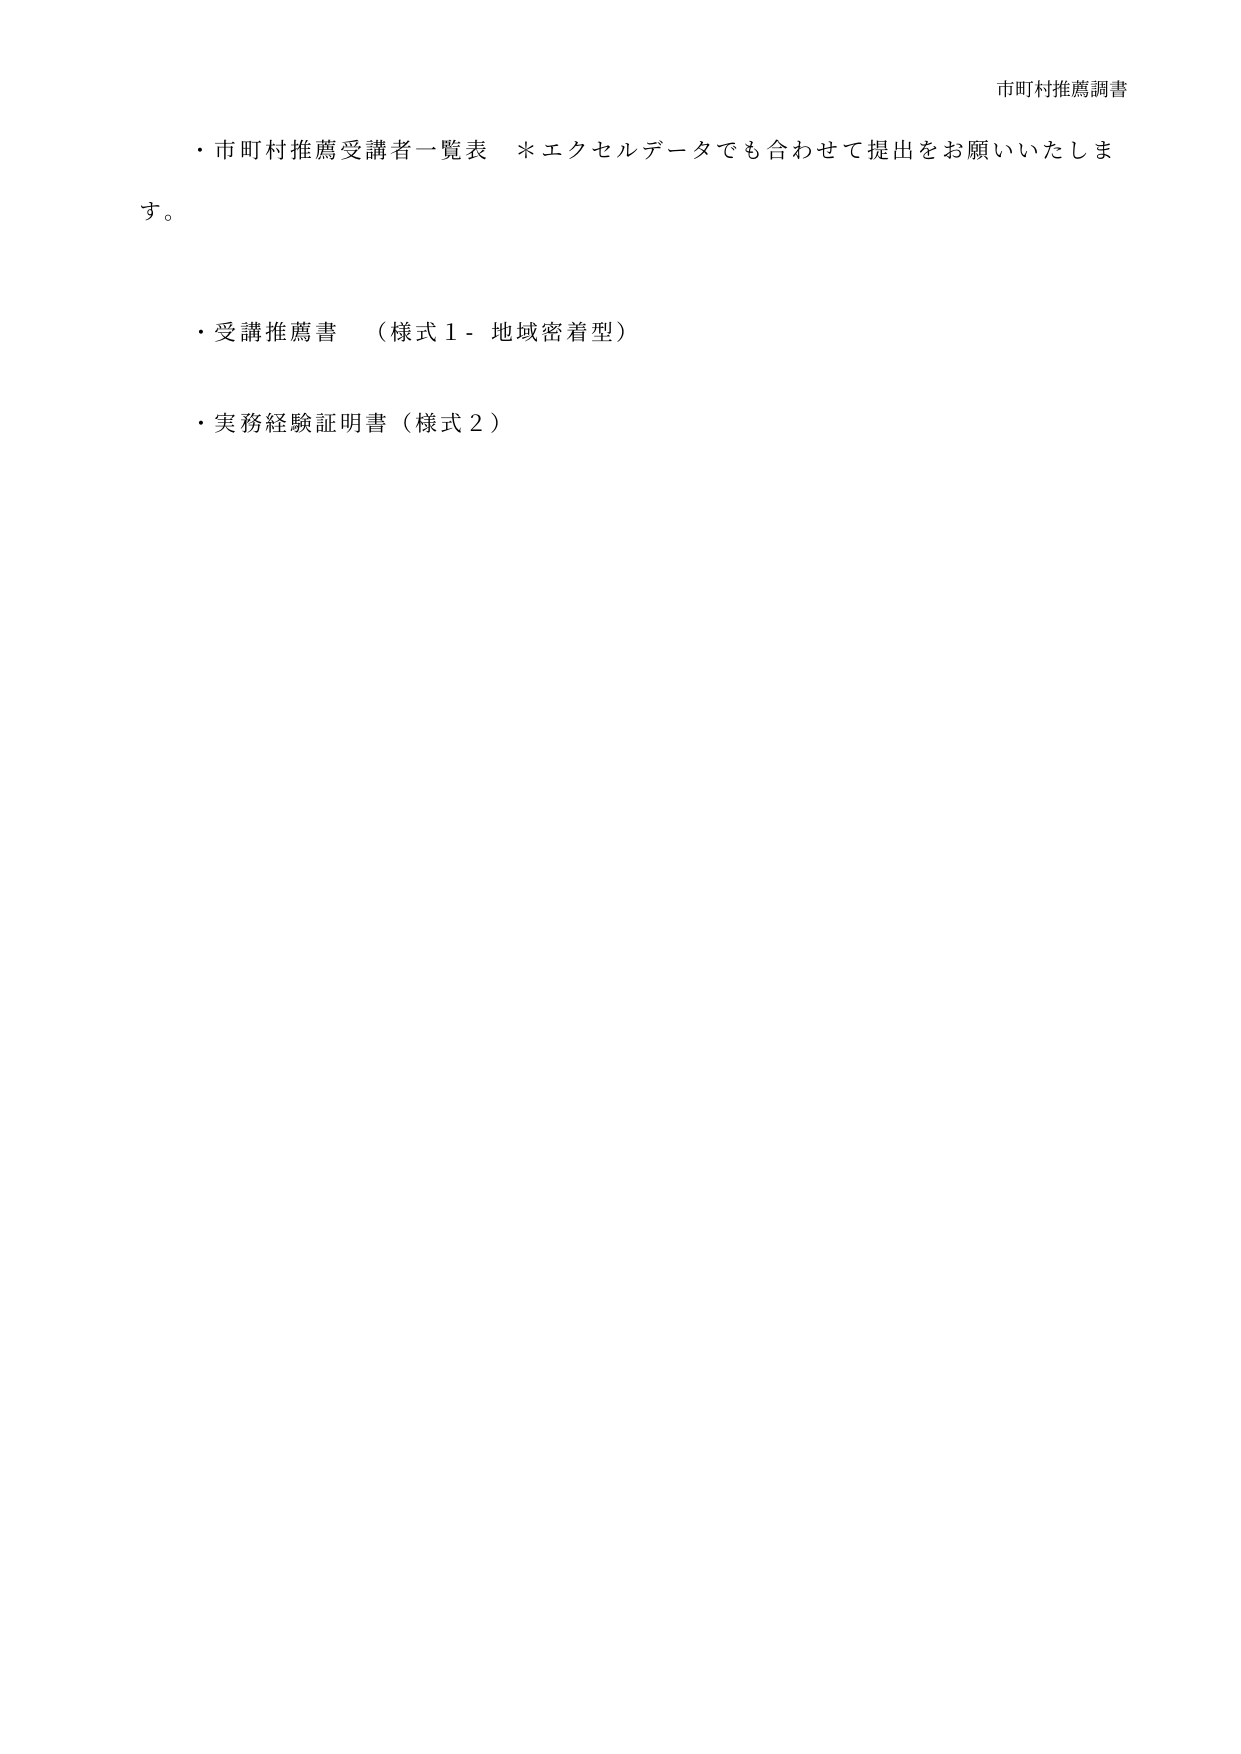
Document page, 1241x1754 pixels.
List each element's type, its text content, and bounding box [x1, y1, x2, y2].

text ・市町村推薦受講者一覧表 ＊エクセルデータでも合わせて提出をお願いいたします。 [139, 119, 1118, 240]
text ・受講推薦書 （様式１-地域密着型） [139, 301, 1118, 362]
text ・実務経験証明書（様式２） [139, 392, 1118, 453]
